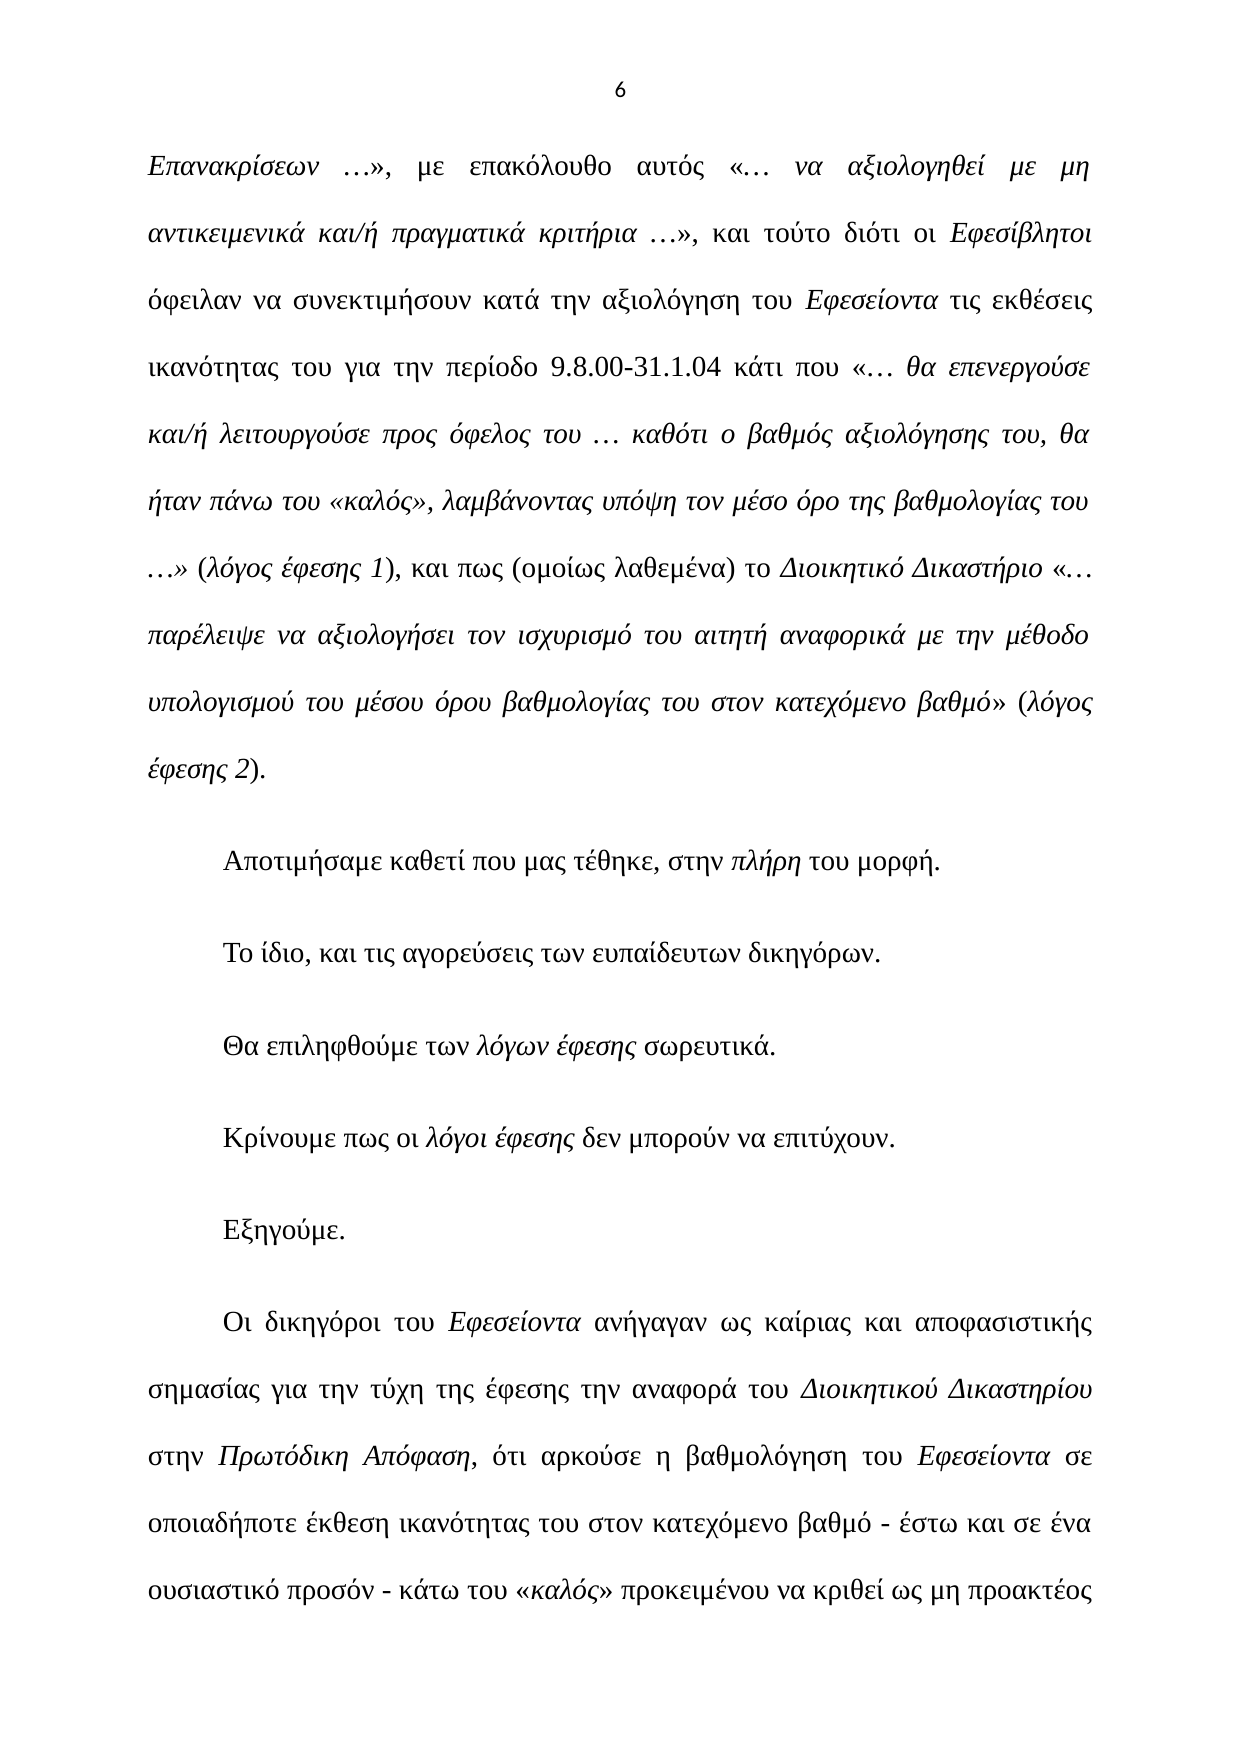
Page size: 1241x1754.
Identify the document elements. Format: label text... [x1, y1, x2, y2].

text Κρίνουμε πως οι λόγοι έφεσης δεν μπορούν να επιτύχουν. [148, 1120, 1092, 1153]
text Ο Εφεσείων βάλλει κατά της Πρωτόδικης Απόφασης με δύο λόγους έφεσης, διατεινόμενος πως το Διοικητικό Δικαστήριο κακώς έκρινε ότι οι Εφεσίβλητοι αξιολόγησαν σωστά τον Εφεσείοντα «… ως κάτω του «καλός», υιοθετώντας την αξιολόγηση του, όπως αυτή έλαβε χώρα, από το Συμβούλιο Επανακρίσεων …», με επακόλουθο αυτός «… να αξιολογηθεί με μη αντικειμενικά και/ή πραγματικά κριτήρια …», και τούτο διότι οι Εφεσίβλητοι όφειλαν να συνεκτιμήσουν κατά την αξιολόγηση του Εφεσείοντα τις εκθέσεις ικανότητας του για την περίοδο 9.8.00-31.1.04 κάτι που «… θα επενεργούσε και/ή λειτουργούσε προς όφελος του … καθότι ο βαθμός αξιολόγησης του, θα ήταν πάνω του «καλός», λαμβάνοντας υπόψη τον μέσο όρο της βαθμολογίας του …» (λόγος έφεσης 1), και πως (ομοίως λαθεμένα) το Διοικητικό Δικαστήριο «… παρέλειψε να αξιολογήσει τον ισχυρισμό του αιτητή αναφορικά με την μέθοδο υπολογισμού του μέσου όρου βαθμολογίας του στον κατεχόμενο βαθμό» (λόγος έφεσης 2). [148, 148, 1092, 785]
text Το ίδιο, και τις αγορεύσεις των ευπαίδευτων δικηγόρων. [148, 936, 1092, 969]
text Θα επιληφθούμε των λόγων έφεσης σωρευτικά. [148, 1028, 1092, 1061]
text Αποτιμήσαμε καθετί που μας τέθηκε, στην πλήρη του μορφή. [148, 843, 1092, 877]
text Εξηγούμε. [148, 1212, 1092, 1245]
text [148, 1304, 1092, 1606]
